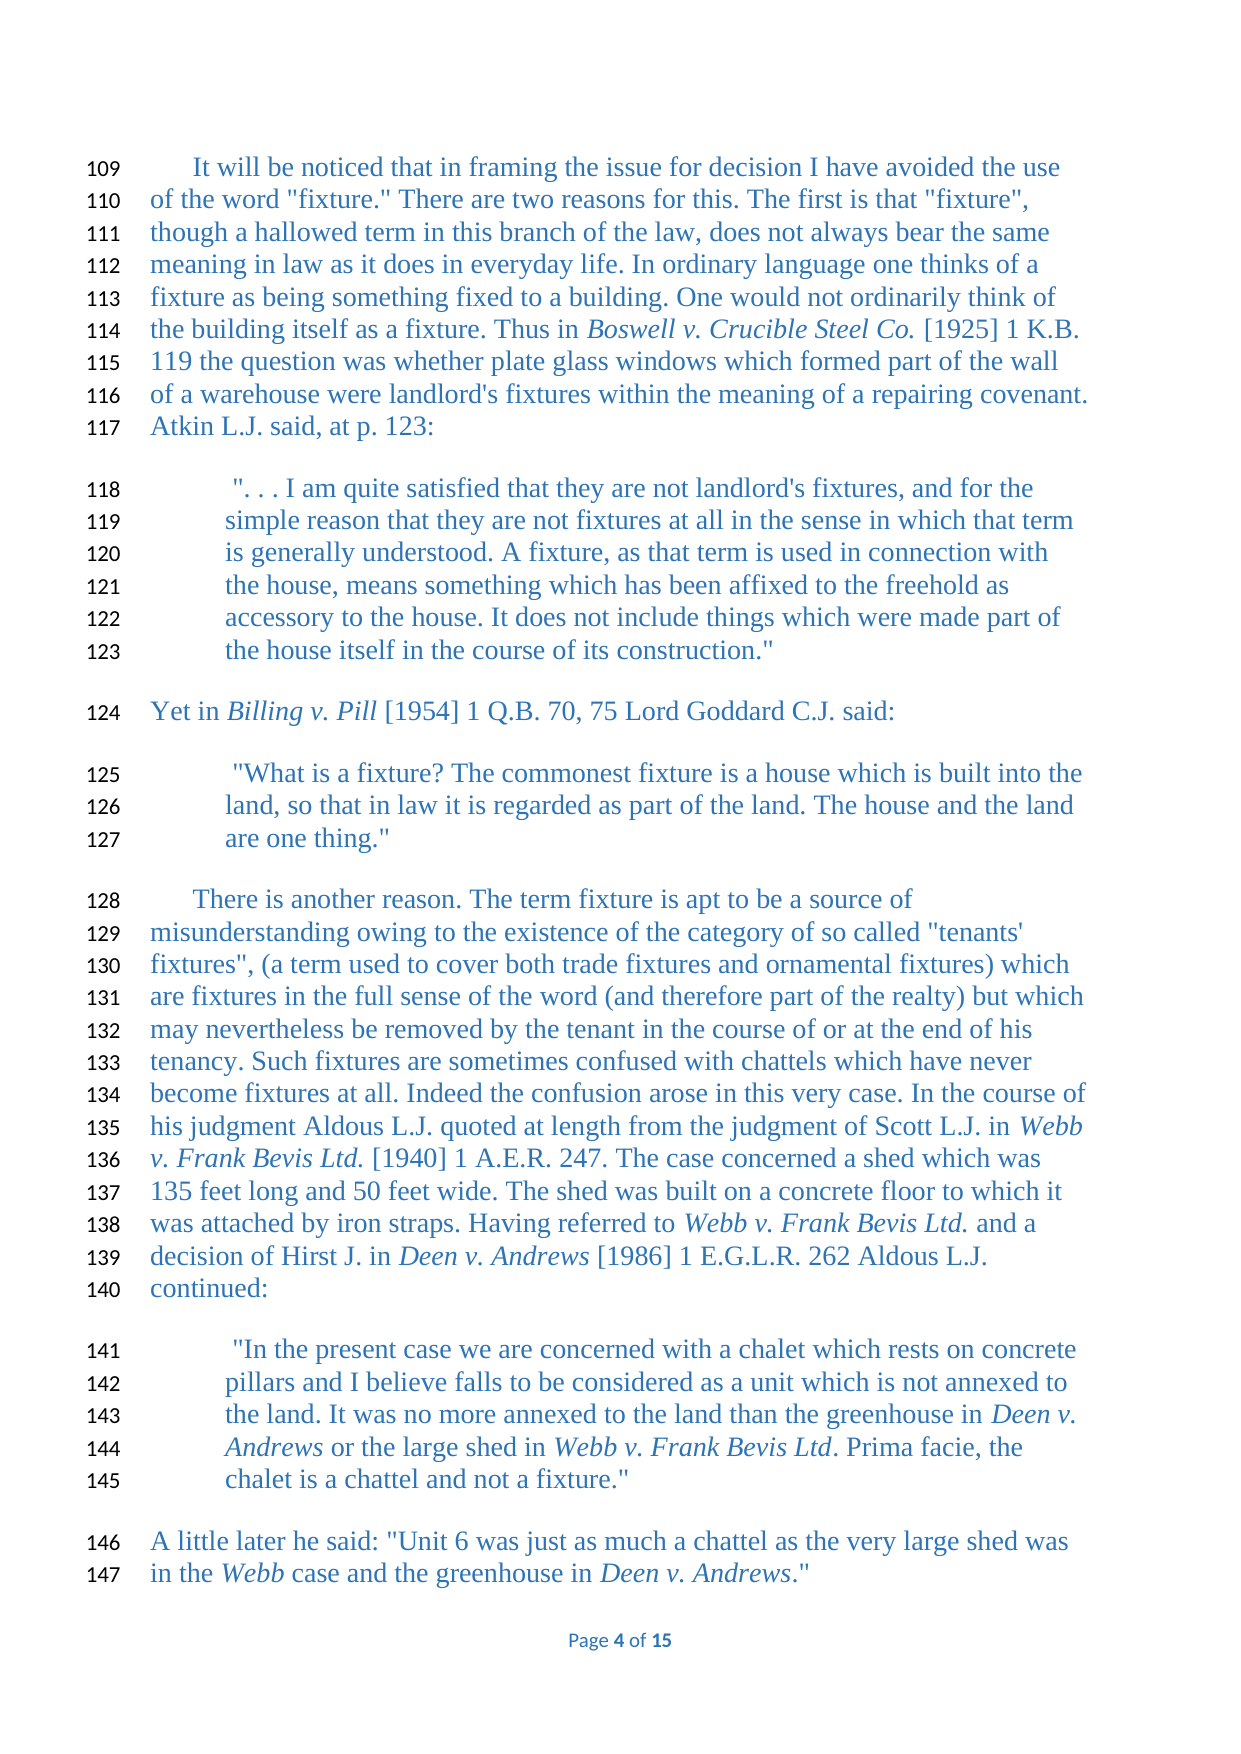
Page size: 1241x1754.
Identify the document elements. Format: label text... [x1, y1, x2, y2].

text There is another reason. The term fixture is apt to be a source of misunderstanding owing to the existence of the category of so called "tenants' fixtures", (a term used to cover both trade fixtures and ornamental fixtures) which are fixtures in the full sense of the word (and therefore part of the realty) but which may nevertheless be removed by the tenant in the course of or at the end of his tenancy. Such fixtures are sometimes confused with chattels which have never become fixtures at all. Indeed the confusion arose in this very case. In the course of his judgment Aldous L.J. quoted at length from the judgment of Scott L.J. in Webb v. Frank Bevis Ltd. [1940] 1 A.E.R. 247. The case concerned a shed which was 135 feet long and 50 feet wide. The shed was built on a concrete floor to which it was attached by iron straps. Having referred to Webb v. Frank Bevis Ltd. and a decision of Hirst J. in Deen v. Andrews [1986] 1 E.G.L.R. 262 Aldous L.J. continued: [150, 882, 1090, 1303]
text ". . . I am quite satisfied that they are not landlord's fixtures, and for the simple reason that they are not fixtures at all in the sense in which that term is generally understood. A fixture, as that term is used in connection with the house, means something which has been affixed to the freehold as accessory to the house. It does not include things which were made part of the house itself in the course of its construction." [225, 471, 1090, 665]
text A little later he said: "Unit 6 was just as much a chattel as the very large shed was in the Webb case and the greenhouse in Deen v. Andrews." [150, 1524, 1090, 1588]
text It will be noticed that in framing the issue for decision I have avoided the use of the word "fixture." There are two reasons for this. The first is that "fixture", though a hallowed term in this branch of the law, does not always bear the same meaning in law as it does in everyday life. In ordinary language one thinks of a fixture as being something fixed to a building. One would not ordinarily think of the building itself as a fixture. Thus in Boswell v. Crucible Steel Co. [1925] 1 K.B. 119 the question was whether plate glass windows which formed part of the wall of a warehouse were landlord's fixtures within the meaning of a repairing covenant. Atkin L.J. said, at p. 123: [150, 150, 1090, 442]
text "In the present case we are concerned with a chalet which rests on concrete pillars and I believe falls to be considered as a unit which is not annexed to the land. It was no more annexed to the land than the greenhouse in Deen v. Andrews or the large shed in Webb v. Frank Bevis Ltd. Prima facie, the chalet is a chattel and not a fixture." [225, 1332, 1090, 1494]
text "What is a fixture? The commonest fixture is a house which is built into the land, so that in law it is regarded as part of the land. The house and the land are one thing." [225, 756, 1090, 853]
text Yet in Billing v. Pill [1954] 1 Q.B. 70, 75 Lord Goddard C.J. said: [150, 694, 1090, 727]
